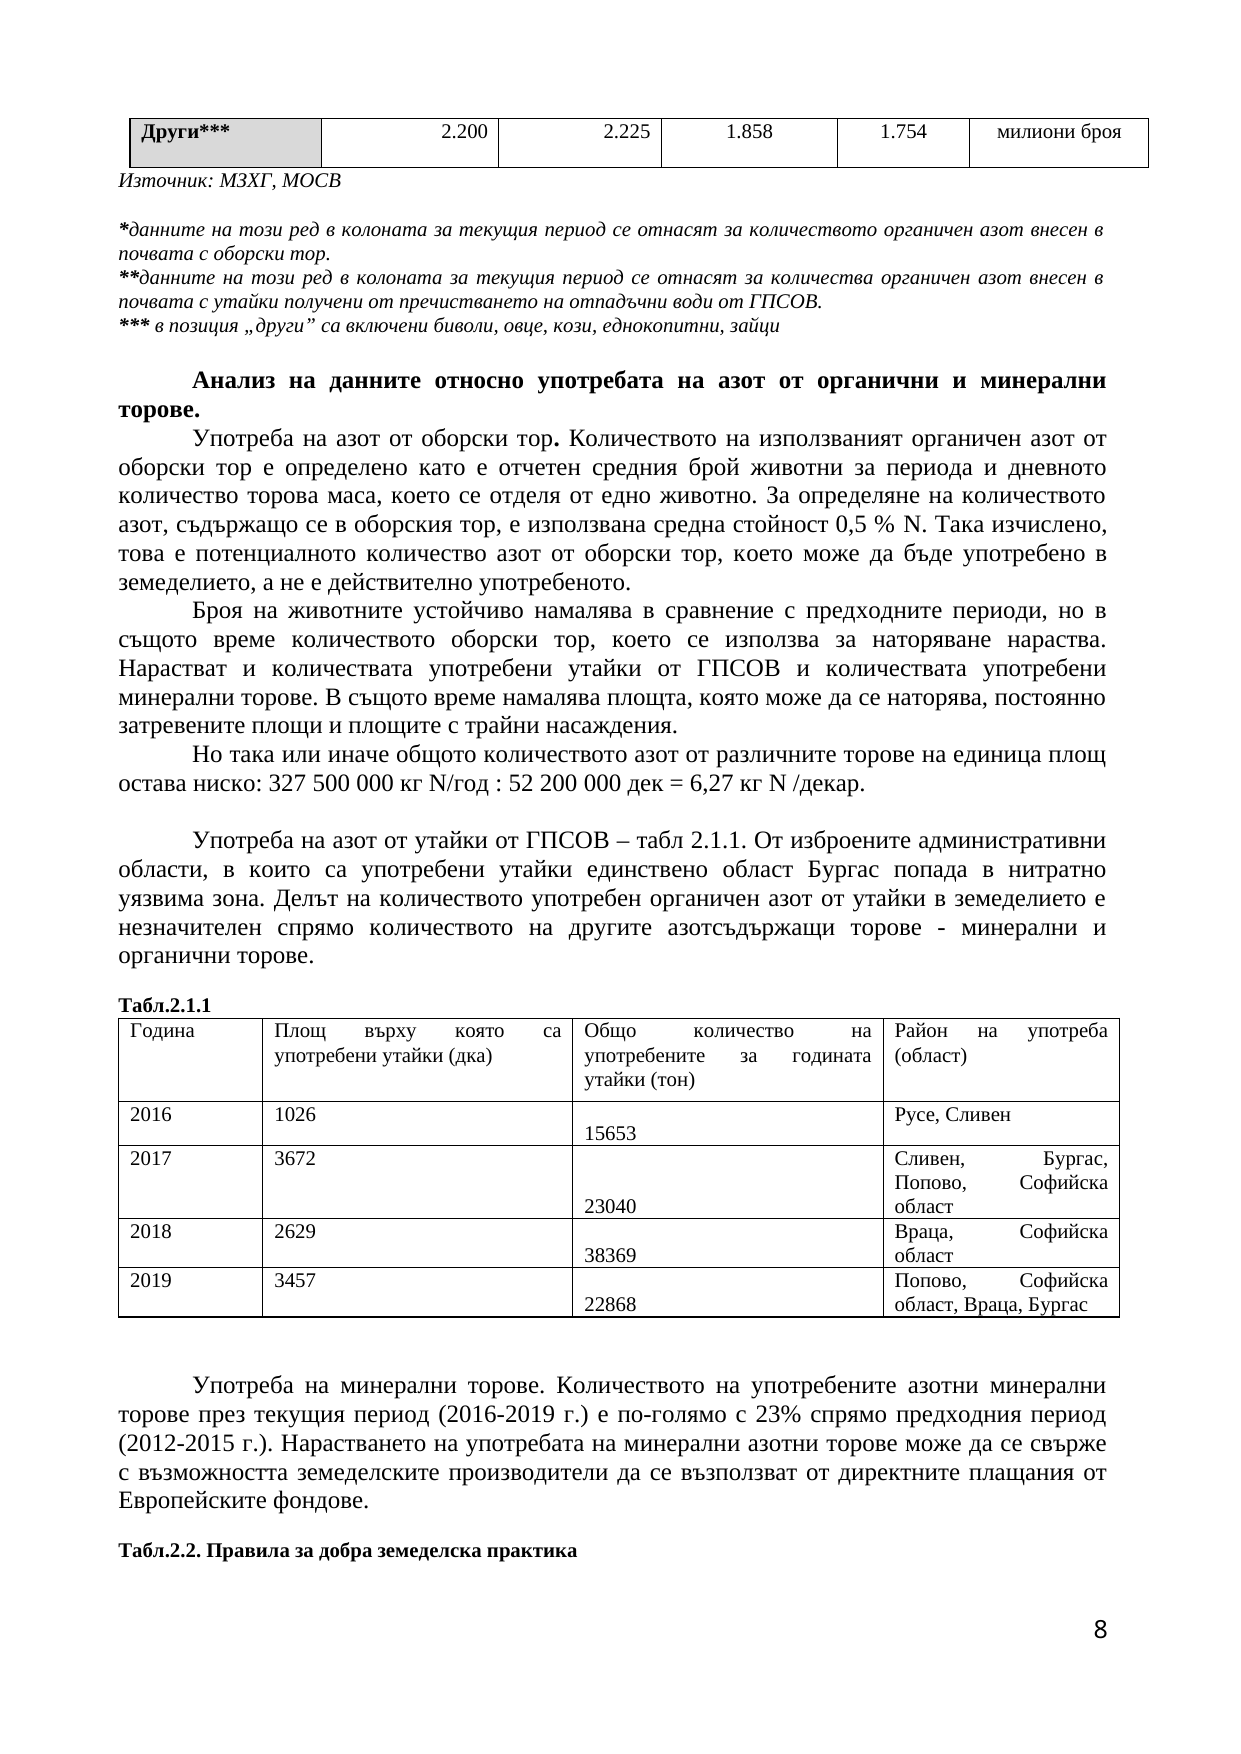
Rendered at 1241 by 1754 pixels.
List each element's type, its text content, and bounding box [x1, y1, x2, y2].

table_cell 2.200 [322, 119, 498, 167]
table_cell 2018 [119, 1219, 262, 1267]
table_cell 22868 [573, 1268, 883, 1316]
text Табл.2.2. Правила за добра земеделска практика [118, 1538, 1107, 1562]
table_cell 3457 [263, 1268, 572, 1316]
text *данните на този ред в колоната за текущия период се отнасят за количеството органичен азот внесен в почвата с оборски тор. [118, 216, 1107, 264]
table_cell 1.754 [838, 119, 969, 167]
table_cell Враца, Софийска област [884, 1219, 1119, 1267]
table_cell 38369 [573, 1219, 883, 1267]
text Но така или иначе общото количеството азот от различните торове на единица площ остава ниско: 327 500 000 кг N/год : 52 200 000 дек = 6,27 кг N /декар. [118, 739, 1107, 797]
text Употреба на минерални торове. Количеството на употребените азотни минерални торове през текущия период (2016-2019 г.) е по-голямо с 23% спрямо предходния период (2012-2015 г.). Нарастването на употребата на минерални азотни торове може да се свърже с възможността земеделските производители да се възползват от директните плащания от Европейските фондове. [118, 1370, 1107, 1514]
text Табл.2.1.1 [118, 993, 1107, 1017]
table_cell 2.225 [499, 119, 661, 167]
table_cell 1.858 [662, 119, 837, 167]
table_cell 2019 [119, 1268, 262, 1316]
text Броя на животните устойчиво намалява в сравнение с предходните периоди, но в същото време количеството оборски тор, което се използва за наторяване нараства. Нарастват и количествата употребени утайки от ГПСОВ и количествата употребени минерални торове. В същото време намалява площта, която може да се наторява, постоянно затревените площи и площите с трайни насаждения. [118, 596, 1107, 739]
text *** в позиция „други” са включени биволи, овце, кози, еднокопитни, зайци [118, 313, 1107, 337]
table_cell 2629 [263, 1219, 572, 1267]
table_cell 1026 [263, 1102, 572, 1145]
table_cell Други*** [131, 119, 321, 167]
text Анализ на данните относно употребата на азот от органични и минерални торове. [118, 366, 1107, 423]
table_cell 3672 [263, 1146, 572, 1218]
table_header Общо количество на употребените за годината утайки (тон) [573, 1019, 883, 1101]
table_cell 23040 [573, 1146, 883, 1218]
text Употреба на азот от оборски тор. Количеството на използваният органичен азот от оборски тор е определено като е отчетен средния брой животни за периода и дневното количество торова маса, което се отделя от едно животно. За определяне на количеството азот, съдържащо се в оборския тор, е използвана средна стойност 0,5 % N. Така изчислено, това е потенциалното количество азот от оборски тор, кoето може да бъде употребено в земеделието, а не е действително употребеното. [118, 423, 1107, 596]
table_header Площ върху която са употребени утайки (дка) [263, 1019, 572, 1101]
text Употреба на азот от утайки от ГПСОВ – табл 2.1.1. От изброените административни области, в които са употребени утайки единствено област Бургас попада в нитратно уязвима зона. Делът на количеството употребен органичен азот от утайки в земеделието е незначителен спрямо количеството на другите азотсъдържащи торове - минерални и органични торове. [118, 826, 1107, 969]
table_cell Сливен, Бургас, Попово, Софийска област [884, 1146, 1119, 1218]
table_cell Попово, Софийска област, Враца, Бургас [884, 1268, 1119, 1316]
text Източник: МЗХГ, МОСВ [118, 168, 1107, 192]
table_cell милиони броя [970, 119, 1148, 167]
table_header Район на употреба (област) [884, 1019, 1119, 1101]
table_header Година [119, 1019, 262, 1101]
table_cell 2017 [119, 1146, 262, 1218]
text **данните на този ред в колоната за текущия период се отнасят за количества органичен азот внесен в почвата с утайки получени от пречистването на отпадъчни води от ГПСОВ. [118, 264, 1107, 313]
table_cell Русе, Сливен [884, 1102, 1119, 1145]
table_cell 15653 [573, 1102, 883, 1145]
table_cell 2016 [119, 1102, 262, 1145]
